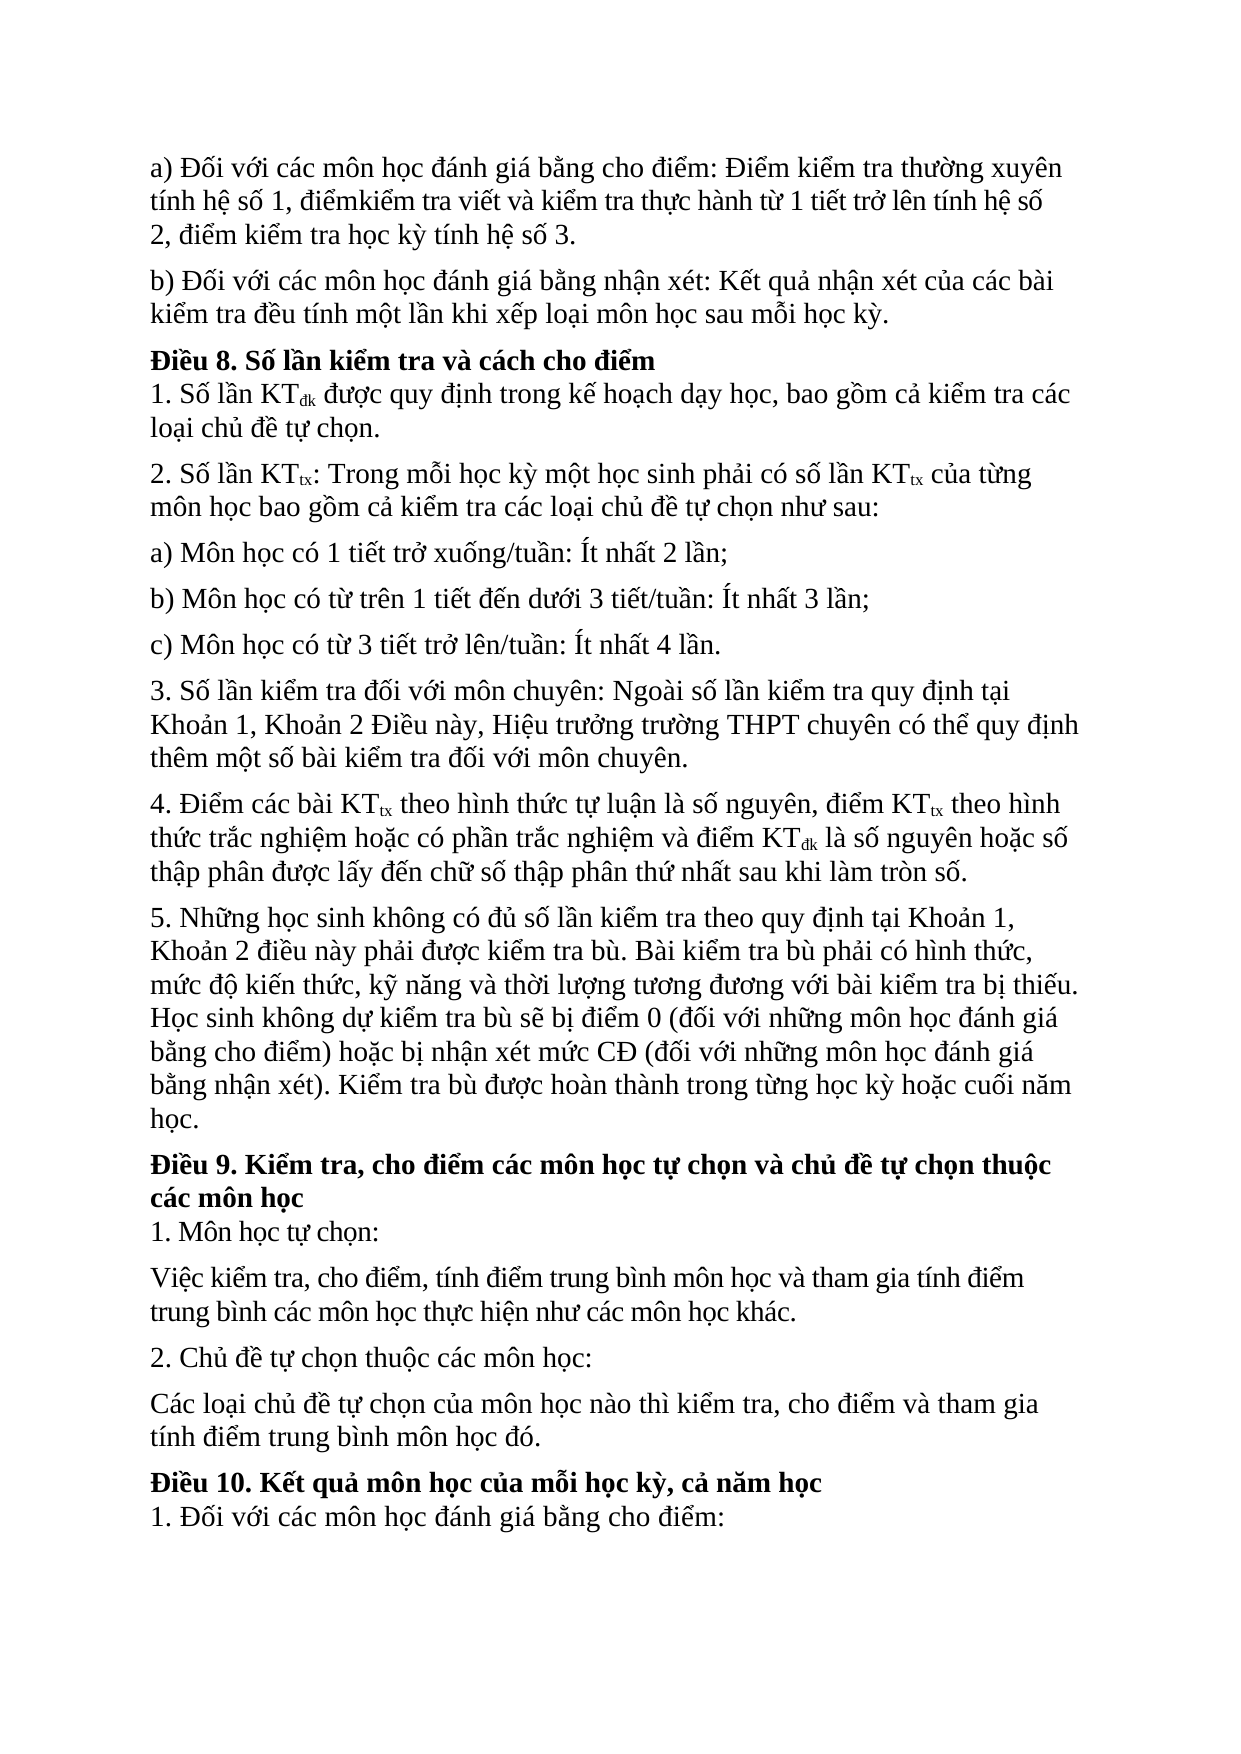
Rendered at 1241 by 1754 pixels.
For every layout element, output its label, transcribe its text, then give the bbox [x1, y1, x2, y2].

text 1. Số lần KTđk được quy định trong kế hoạch dạy học, bao gồm cả kiểm tra các loại chủ đề tự chọn. [150, 376, 1090, 443]
text Điều 8. Số lần kiểm tra và cách cho điểm [150, 343, 1090, 376]
text 2. Chủ đề tự chọn thuộc các môn học: [150, 1340, 1090, 1373]
text 5. Những học sinh không có đủ số lần kiểm tra theo quy định tại Khoản 1, Khoản 2 điều này phải được kiểm tra bù. Bài kiểm tra bù phải có hình thức, mức độ kiến thức, kỹ năng và thời lượng tương đương với bài kiểm tra bị thiếu. Học sinh không dự kiểm tra bù sẽ bị điểm 0 (đối với những môn học đánh giá bằng cho điểm) hoặc bị nhận xét mức CĐ (đối với những môn học đánh giá bằng nhận xét). Kiểm tra bù được hoàn thành trong từng học kỳ hoặc cuối năm học. [150, 900, 1090, 1134]
text 1. Đối với các môn học đánh giá bằng cho điểm: [150, 1499, 1090, 1532]
text 1. Môn học tự chọn: [150, 1214, 1090, 1248]
text 2. Số lần KTtx: Trong mỗi học kỳ một học sinh phải có số lần KTtx của từng môn học bao gồm cả kiểm tra các loại chủ đề tự chọn như sau: [150, 456, 1090, 523]
text Việc kiểm tra, cho điểm, tính điểm trung bình môn học và tham gia tính điểm trung bình các môn học thực hiện như các môn học khác. [150, 1260, 1090, 1327]
text a) Môn học có 1 tiết trở xuống/tuần: Ít nhất 2 lần; [150, 535, 1090, 569]
text b) Môn học có từ trên 1 tiết đến dưới 3 tiết/tuần: Ít nhất 3 lần; [150, 581, 1090, 615]
text 4. Điểm các bài KTtx theo hình thức tự luận là số nguyên, điểm KTtx theo hình thức trắc nghiệm hoặc có phần trắc nghiệm và điểm KTđk là số nguyên hoặc số thập phân được lấy đến chữ số thập phân thứ nhất sau khi làm tròn số. [150, 787, 1090, 887]
text Các loại chủ đề tự chọn của môn học nào thì kiểm tra, cho điểm và tham gia tính điểm trung bình môn học đó. [150, 1386, 1090, 1453]
text Điều 10. Kết quả môn học của mỗi học kỳ, cả năm học [150, 1465, 1090, 1499]
text 3. Số lần kiểm tra đối với môn chuyên: Ngoài số lần kiểm tra quy định tại Khoản 1, Khoản 2 Điều này, Hiệu trưởng trường THPT chuyên có thể quy định thêm một số bài kiểm tra đối với môn chuyên. [150, 673, 1090, 774]
text b) Đối với các môn học đánh giá bằng nhận xét: Kết quả nhận xét của các bài kiểm tra đều tính một lần khi xếp loại môn học sau mỗi học kỳ. [150, 263, 1090, 330]
text a) Đối với các môn học đánh giá bằng cho điểm: Điểm kiểm tra thường xuyên tính hệ số 1, điểmkiểm tra viết và kiểm tra thực hành từ 1 tiết trở lên tính hệ số 2, điểm kiểm tra học kỳ tính hệ số 3. [150, 150, 1090, 251]
text c) Môn học có từ 3 tiết trở lên/tuần: Ít nhất 4 lần. [150, 627, 1090, 661]
text Điều 9. Kiểm tra, cho điểm các môn học tự chọn và chủ đề tự chọn thuộc các môn học [150, 1147, 1090, 1214]
